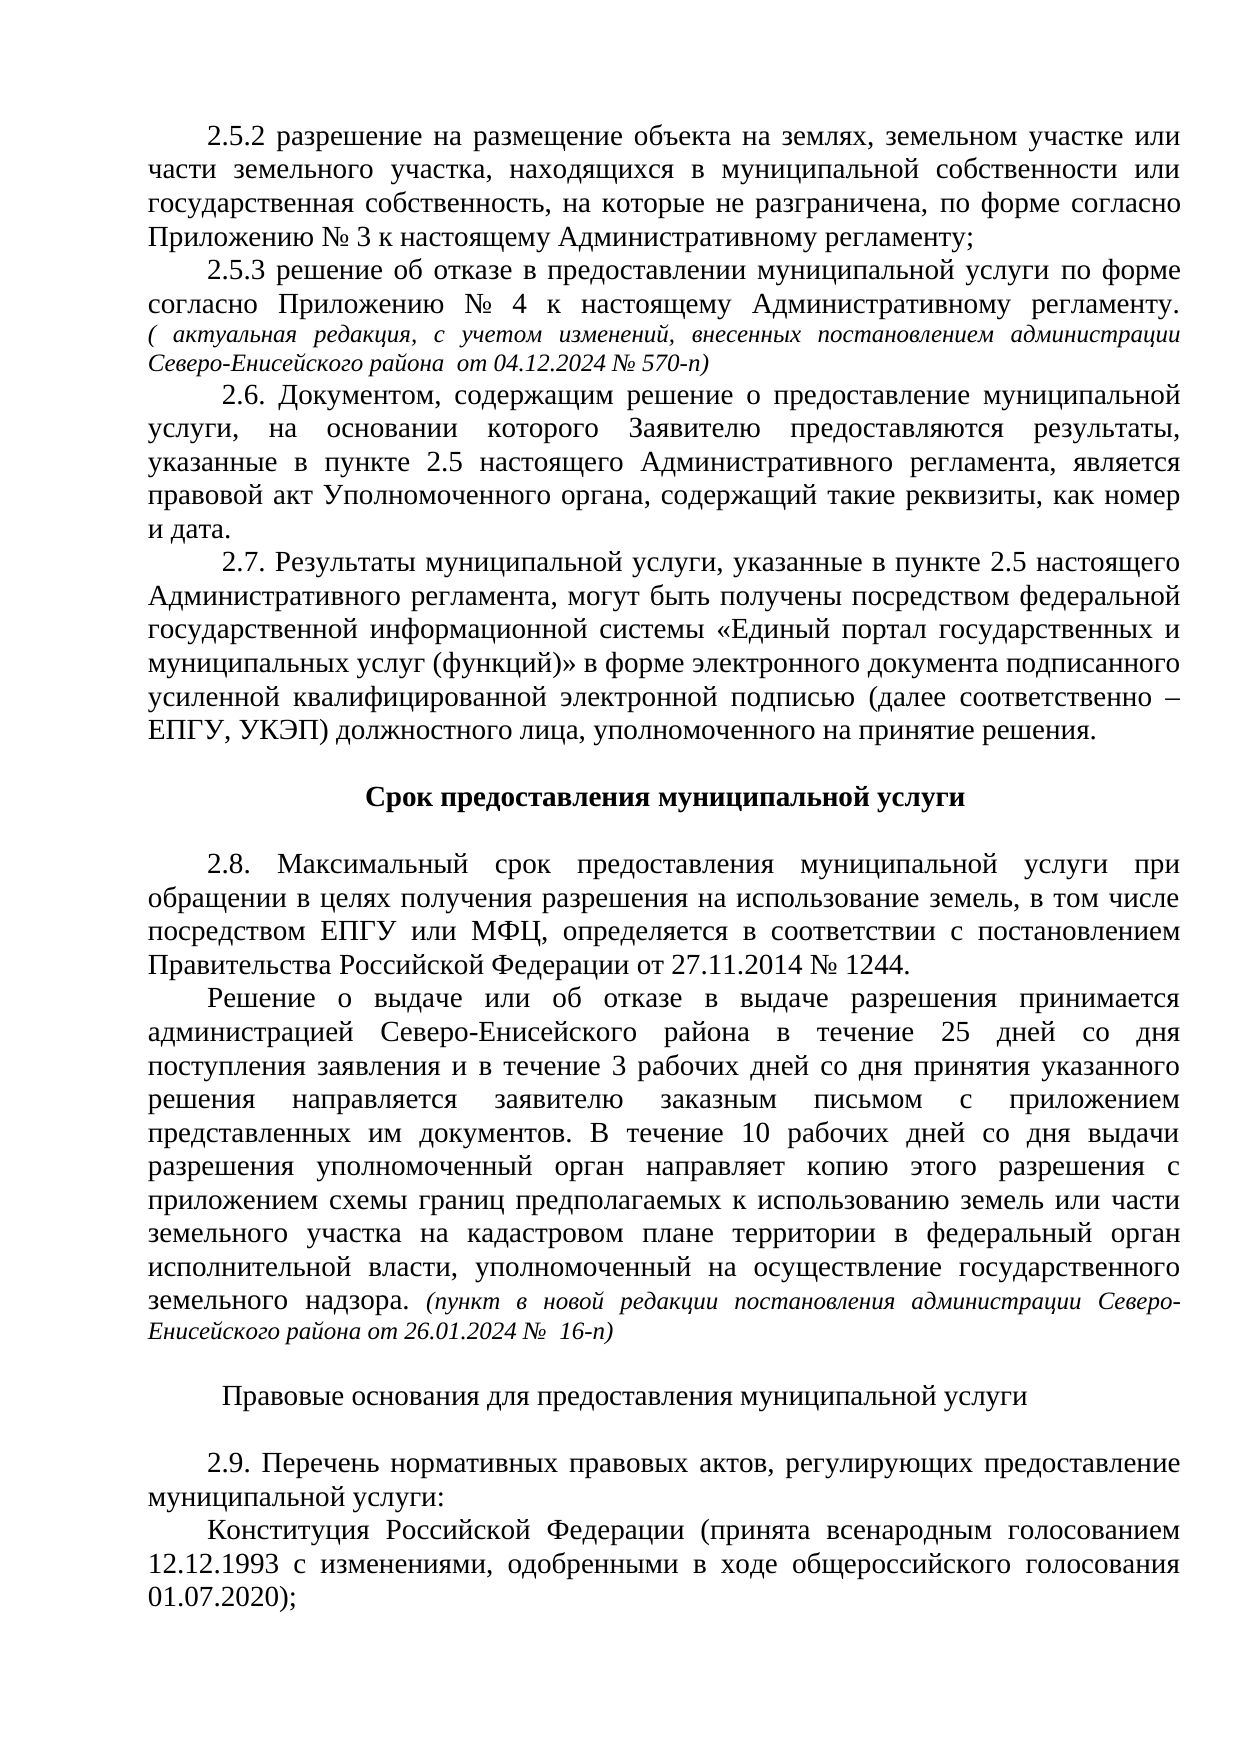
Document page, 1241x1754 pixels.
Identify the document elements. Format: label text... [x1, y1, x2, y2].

text 2.6. Документом, содержащим решение о предоставление муниципальной услуги, на основании которого Заявителю предоставляются результаты, указанные в пункте 2.5 настоящего Административного регламента, является правовой акт Уполномоченного органа, содержащий такие реквизиты, как номер и дата. [148, 377, 1181, 544]
text 2.5.3 решение об отказе в предоставлении муниципальной услуги по форме согласно Приложению № 4 к настоящему Административному регламенту. ( актуальная редакция, с учетом изменений, внесенных постановлением администрации Северо-Енисейского района от 04.12.2024 № 570-п) [148, 252, 1181, 377]
text 2.9. Перечень нормативных правовых актов, регулирующих предоставление муниципальной услуги: [148, 1445, 1181, 1512]
text 2.5.2 разрешение на размещение объекта на землях, земельном участке или части земельного участка, находящихся в муниципальной собственности или государственная собственность, на которые не разграничена, по форме согласно Приложению № 3 к настоящему Административному регламенту; [148, 118, 1181, 252]
text Правовые основания для предоставления муниципальной услуги [148, 1378, 1181, 1412]
text Срок предоставления муниципальной услуги [149, 779, 1181, 813]
text Решение о выдаче или об отказе в выдаче разрешения принимается администрацией Северо-Енисейского района в течение 25 дней со дня поступления заявления и в течение 3 рабочих дней со дня принятия указанного решения направляется заявителю заказным письмом с приложением представленных им документов. В течение 10 рабочих дней со дня выдачи разрешения уполномоченный орган направляет копию этого разрешения с приложением схемы границ предполагаемых к использованию земель или части земельного участка на кадастровом плане территории в федеральный орган исполнительной власти, уполномоченный на осуществление государственного земельного надзора. (пункт в новой редакции постановления администрации Северо-Енисейского района от 26.01.2024 № 16-п) [148, 981, 1181, 1345]
text 2.8. Максимальный срок предоставления муниципальной услуги при обращении в целях получения разрешения на использование земель, в том числе посредством ЕПГУ или МФЦ, определяется в соответствии с постановлением Правительства Российской Федерации от 27.11.2014 № 1244. [148, 846, 1181, 981]
text 2.7. Результаты муниципальной услуги, указанные в пункте 2.5 настоящего Административного регламента, могут быть получены посредством федеральной государственной информационной системы «Единый портал государственных и муниципальных услуг (функций)» в форме электронного документа подписанного усиленной квалифицированной электронной подписью (далее соответственно – ЕПГУ, УКЭП) должностного лица, уполномоченного на принятие решения. [148, 544, 1181, 746]
text Конституция Российской Федерации (принята всенародным голосованием 12.12.1993 с изменениями, одобренными в ходе общероссийского голосования 01.07.2020); [148, 1512, 1181, 1613]
